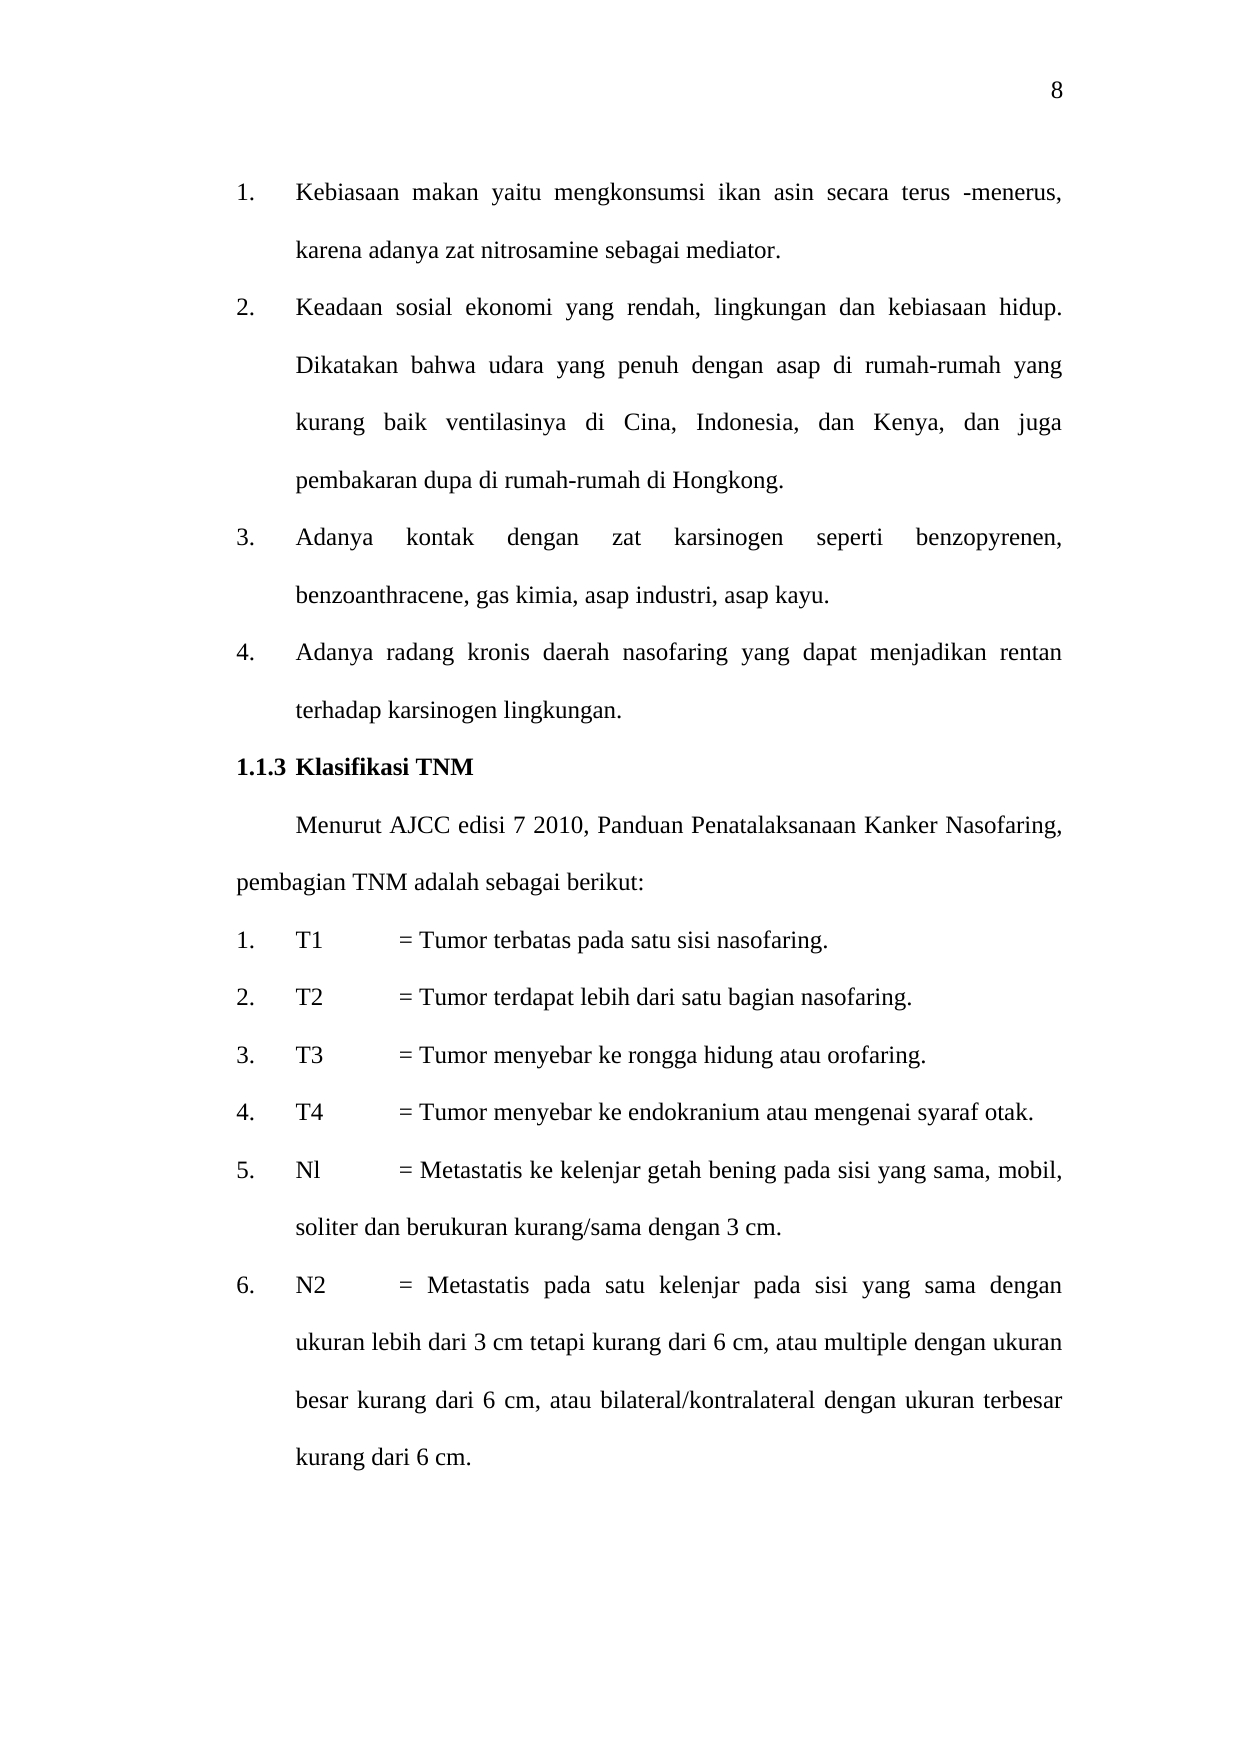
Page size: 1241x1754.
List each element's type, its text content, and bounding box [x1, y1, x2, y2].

list Keadaan sosial ekonomi yang rendah, lingkungan dan kebiasaan hidup. Dikatakan bahwa udara yang penuh dengan asap di rumah-rumah yang kurang baik ventilasinya di Cina, Indonesia, dan Kenya, dan juga pembakaran dupa di rumah-rumah di Hongkong. [236, 292, 1063, 493]
list Klasifikasi TNM [236, 752, 1063, 781]
list Adanya radang kronis daerah nasofaring yang dapat menjadikan rentan terhadap karsinogen lingkungan. [236, 637, 1063, 723]
list Kebiasaan makan yaitu mengkonsumsi ikan asin secara terus -menerus, karena adanya zat nitrosamine sebagai mediator. [236, 177, 1063, 263]
list T4 = Tumor menyebar ke endokranium atau mengenai syaraf otak. [236, 1097, 1063, 1126]
list T2 = Tumor terdapat lebih dari satu bagian nasofaring. [236, 982, 1063, 1011]
list Nl = Metastatis ke kelenjar getah bening pada sisi yang sama, mobil, soliter dan berukuran kurang/sama dengan 3 cm. [236, 1155, 1063, 1241]
list T1 = Tumor terbatas pada satu sisi nasofaring. [236, 925, 1063, 953]
list Menurut AJCC edisi 7 2010, Panduan Penatalaksanaan Kanker Nasofaring, pembagian TNM adalah sebagai berikut: [236, 810, 1063, 896]
list T3 = Tumor menyebar ke rongga hidung atau orofaring. [236, 1040, 1063, 1068]
list N2 = Metastatis pada satu kelenjar pada sisi yang sama dengan ukuran lebih dari 3 cm tetapi kurang dari 6 cm, atau multiple dengan ukuran besar kurang dari 6 cm, atau bilateral/kontralateral dengan ukuran terbesar kurang dari 6 cm. [236, 1270, 1063, 1471]
list Adanya kontak dengan zat karsinogen seperti benzopyrenen, benzoanthracene, gas kimia, asap industri, asap kayu. [236, 522, 1063, 608]
